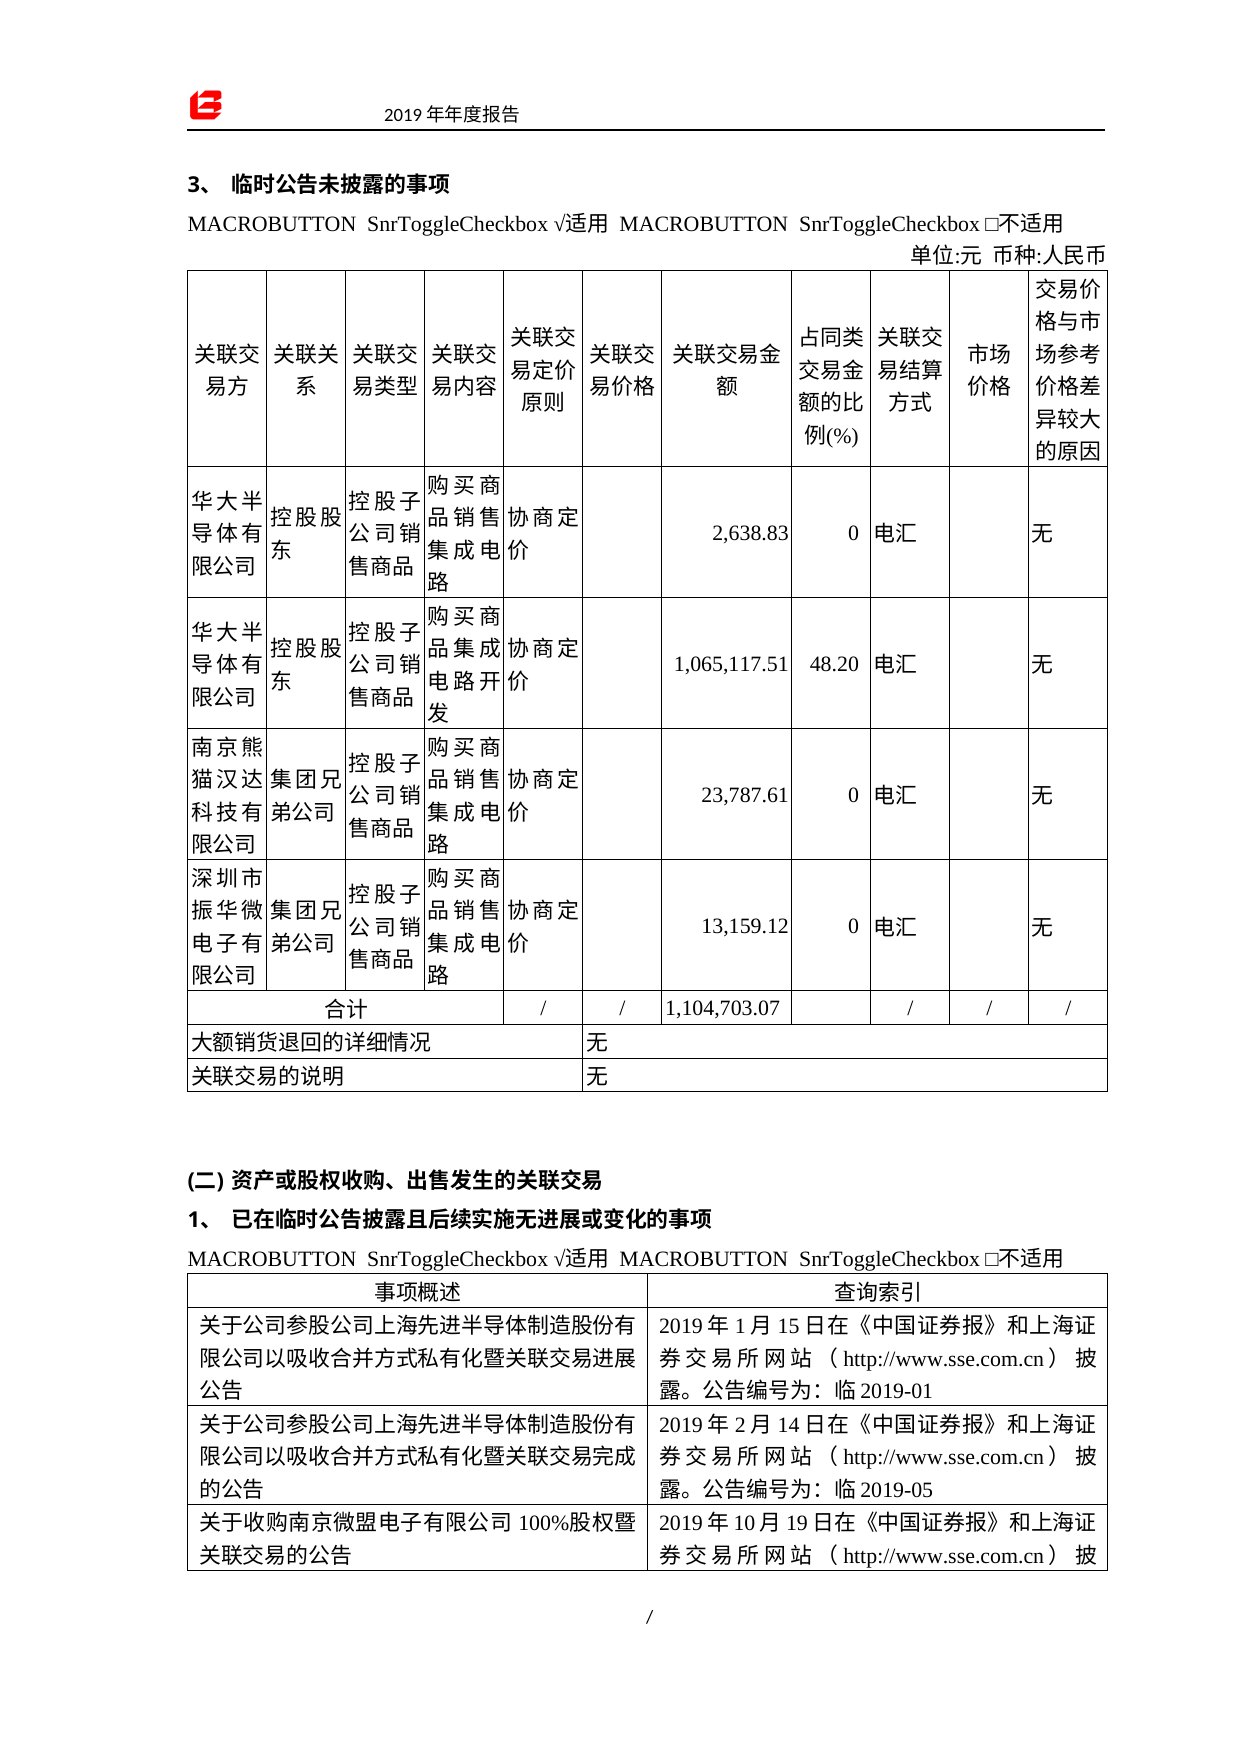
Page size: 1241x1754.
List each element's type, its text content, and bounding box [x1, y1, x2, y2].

subtitle 资产或股权收购、出售发生的关联交易 [187, 1163, 1107, 1196]
